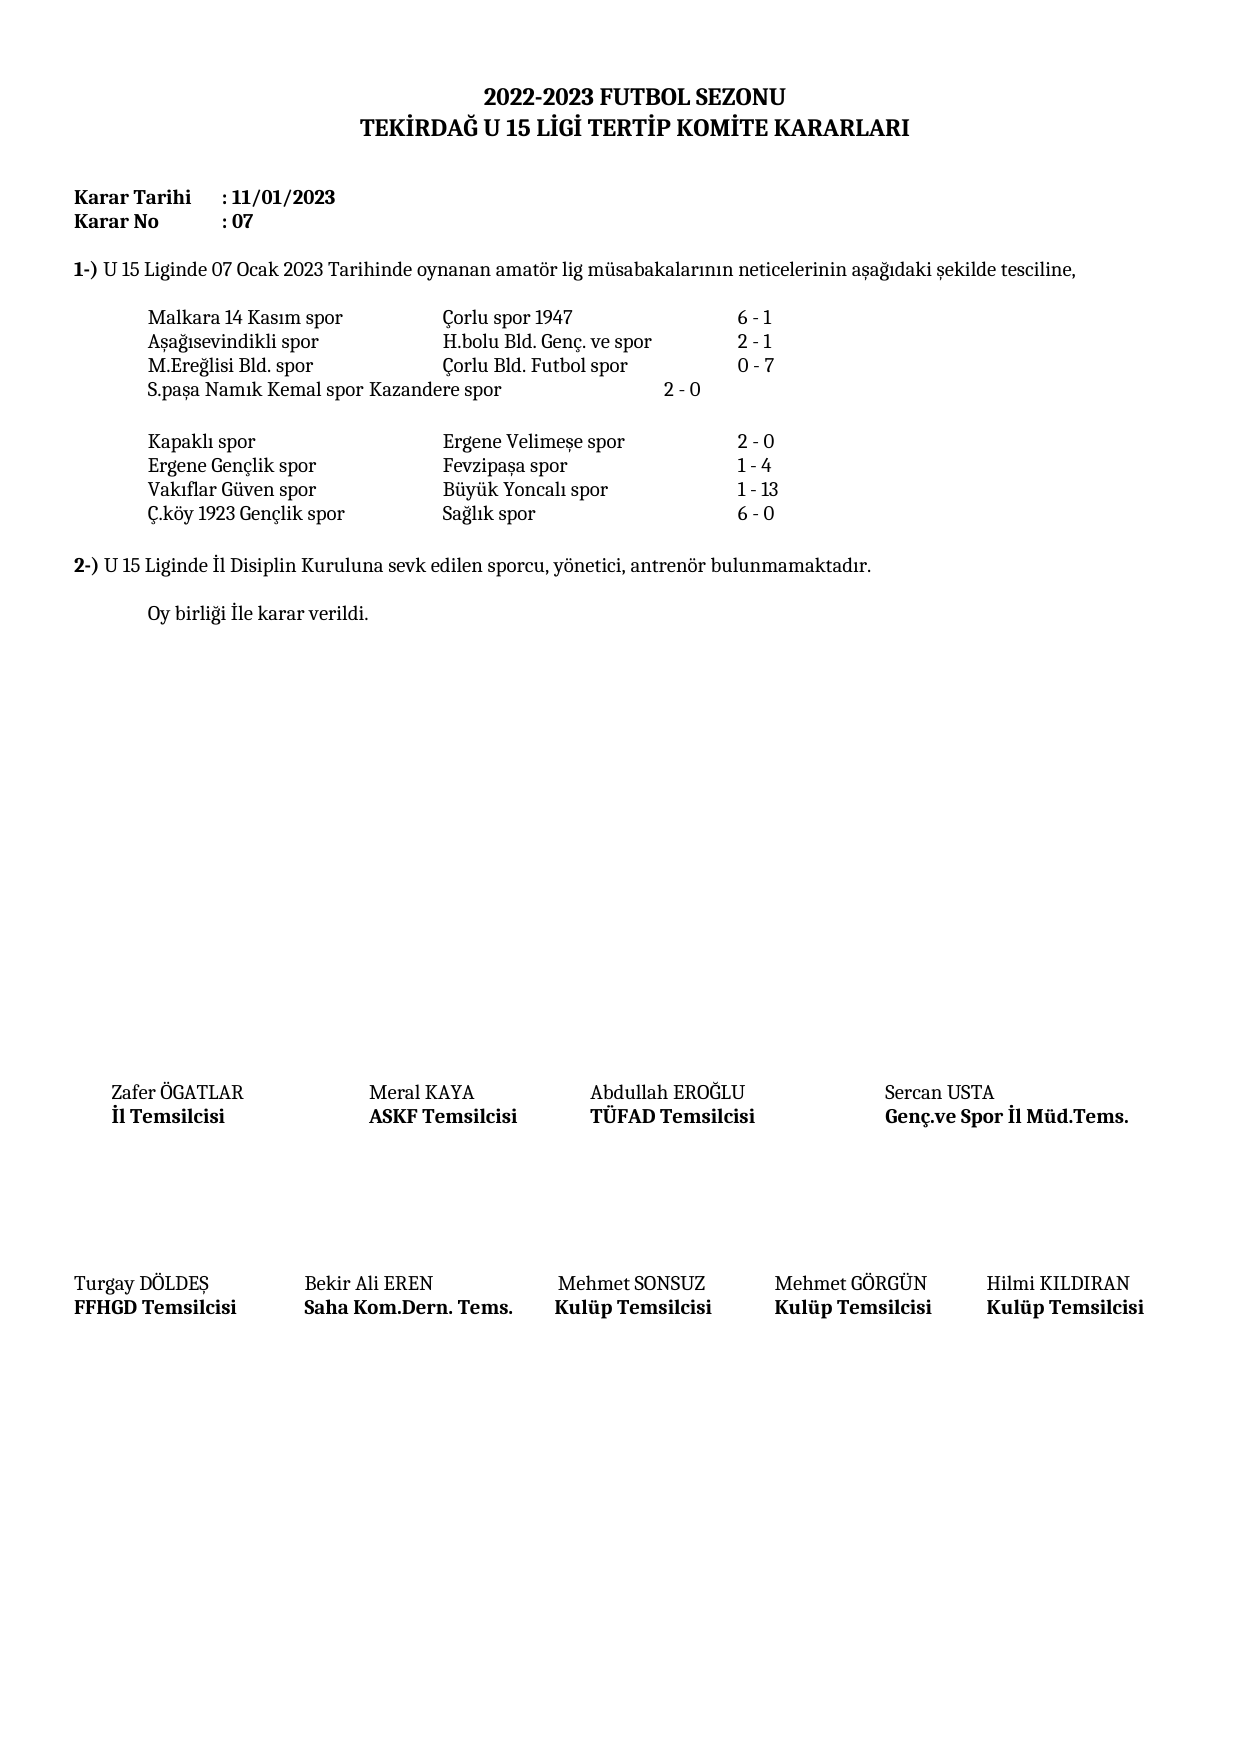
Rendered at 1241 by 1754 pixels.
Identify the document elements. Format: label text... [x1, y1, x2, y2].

text M.Ereğlisi Bld. spor Çorlu Bld. Futbol spor 0 - 7 [74, 353, 1196, 377]
text Ç.köy 1923 Gençlik spor Sağlık spor 6 - 0 [74, 501, 1196, 525]
text 2022-2023 FUTBOL SEZONU [74, 83, 1196, 112]
text FFHGD Temsilcisi Saha Kom.Dern. Tems. Kulüp Temsilcisi Kulüp Temsilcisi Kulüp Temsilcisi [74, 1296, 1196, 1320]
text 2-) U 15 Liginde İl Disiplin Kuruluna sevk edilen sporcu, yönetici, antrenör bulunmamaktadır. [74, 553, 1196, 577]
text 1-) U 15 Liginde 07 Ocak 2023 Tarihinde oynanan amatör lig müsabakalarının neticelerinin aşağıdaki şekilde tesciline, [74, 258, 1196, 282]
text Ergene Gençlik spor Fevzipaşa spor 1 - 4 [74, 453, 1196, 477]
text Vakıflar Güven spor Büyük Yoncalı spor 1 - 13 [74, 477, 1196, 501]
text Malkara 14 Kasım spor Çorlu spor 1947 6 - 1 [74, 306, 1196, 329]
text S.paşa Namık Kemal spor Kazandere spor 2 - 0 [74, 377, 1196, 401]
text Zafer ÖGATLAR Meral KAYA Abdullah EROĞLU Sercan USTA [74, 1080, 1196, 1104]
text Aşağısevindikli spor H.bolu Bld. Genç. ve spor 2 - 1 [74, 329, 1196, 353]
text Turgay DÖLDEŞ Bekir Ali EREN Mehmet SONSUZ Mehmet GÖRGÜN Hilmi KILDIRAN [74, 1272, 1196, 1296]
text Karar No : 07 [74, 210, 1196, 234]
text Kapaklı spor Ergene Velimeşe spor 2 - 0 [74, 429, 1196, 453]
text Karar Tarihi : 11/01/2023 [74, 186, 1196, 210]
text İl Temsilcisi ASKF Temsilcisi TÜFAD Temsilcisi Genç.ve Spor İl Müd.Tems. [74, 1104, 1196, 1128]
text Oy birliği İle karar verildi. [74, 601, 1196, 625]
text TEKİRDAĞ U 15 LİGİ TERTİP KOMİTE KARARLARI [74, 114, 1196, 143]
